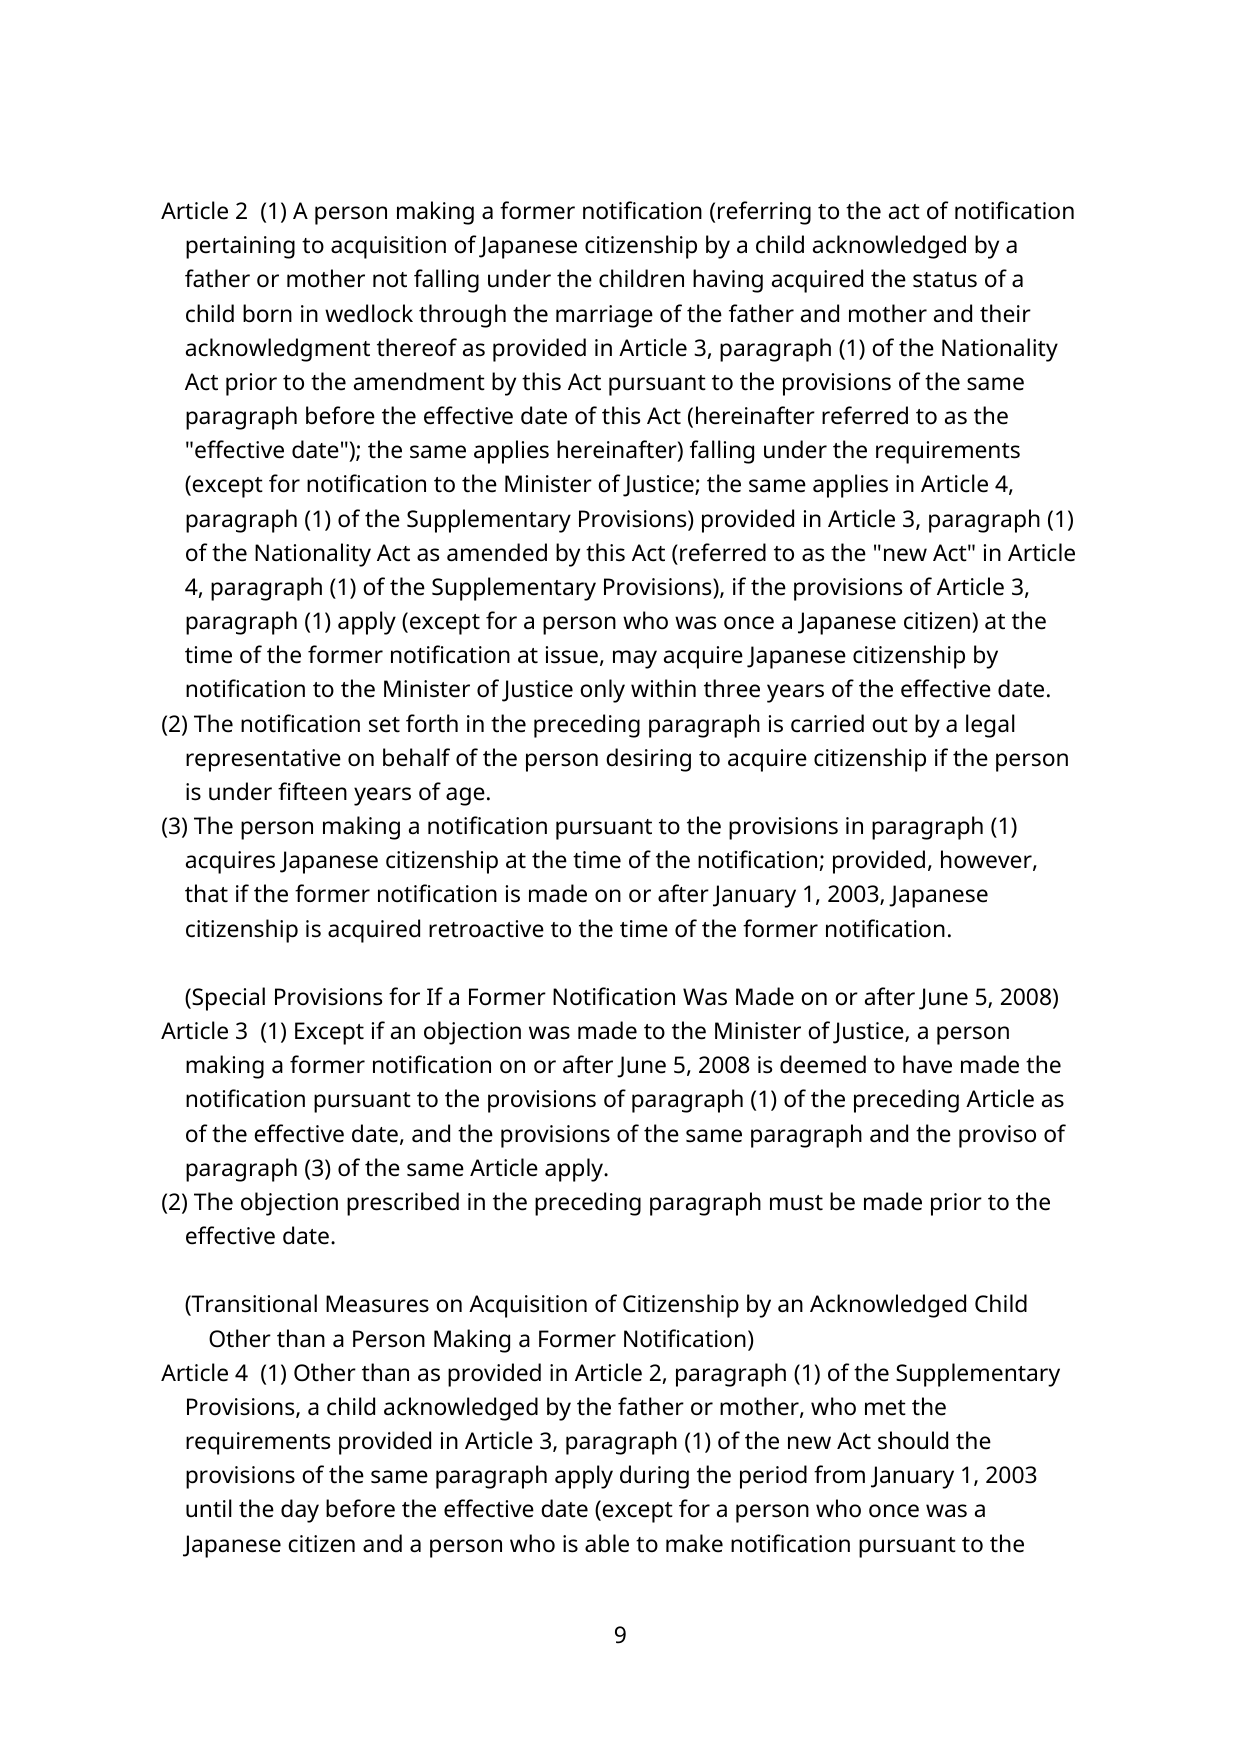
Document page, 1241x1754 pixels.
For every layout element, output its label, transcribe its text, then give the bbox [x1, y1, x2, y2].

text (2) The notification set forth in the preceding paragraph is carried out by a legal representative on behalf of the person desiring to acquire citizenship if the person is under fifteen years of age. [161, 706, 1079, 809]
text Article 3 (1) Except if an objection was made to the Minister of Justice, a person making a former notification on or after June 5, 2008 is deemed to have made the notification pursuant to the provisions of paragraph (1) of the preceding Article as of the effective date, and the provisions of the same paragraph and the proviso of paragraph (3) of the same Article apply. [161, 1014, 1079, 1184]
text (Special Provisions for If a Former Notification Was Made on or after June 5, 2008) [184, 979, 1079, 1014]
text (2) The objection prescribed in the preceding paragraph must be made prior to the effective date. [161, 1184, 1079, 1253]
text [161, 1355, 1079, 1560]
text (3) The person making a notification pursuant to the provisions in paragraph (1) acquires Japanese citizenship at the time of the notification; provided, however, that if the former notification is made on or after January 1, 2003, Japanese citizenship is acquired retroactive to the time of the former notification. [161, 809, 1079, 945]
text (Transitional Measures on Acquisition of Citizenship by an Acknowledged Child Other than a Person Making a Former Notification) [184, 1287, 1079, 1355]
text Article 2 (1) A person making a former notification (referring to the act of notification pertaining to acquisition of Japanese citizenship by a child acknowledged by a father or mother not falling under the children having acquired the status of a child born in wedlock through the marriage of the father and mother and their acknowledgment thereof as provided in Article 3, paragraph (1) of the Nationality Act prior to the amendment by this Act pursuant to the provisions of the same paragraph before the effective date of this Act (hereinafter referred to as the "effective date"); the same applies hereinafter) falling under the requirements (except for notification to the Minister of Justice; the same applies in Article 4, paragraph (1) of the Supplementary Provisions) provided in Article 3, paragraph (1) of the Nationality Act as amended by this Act (referred to as the "new Act" in Article 4, paragraph (1) of the Supplementary Provisions), if the provisions of Article 3, paragraph (1) apply (except for a person who was once a Japanese citizen) at the time of the former notification at issue, may acquire Japanese citizenship by notification to the Minister of Justice only within three years of the effective date. [161, 194, 1079, 706]
